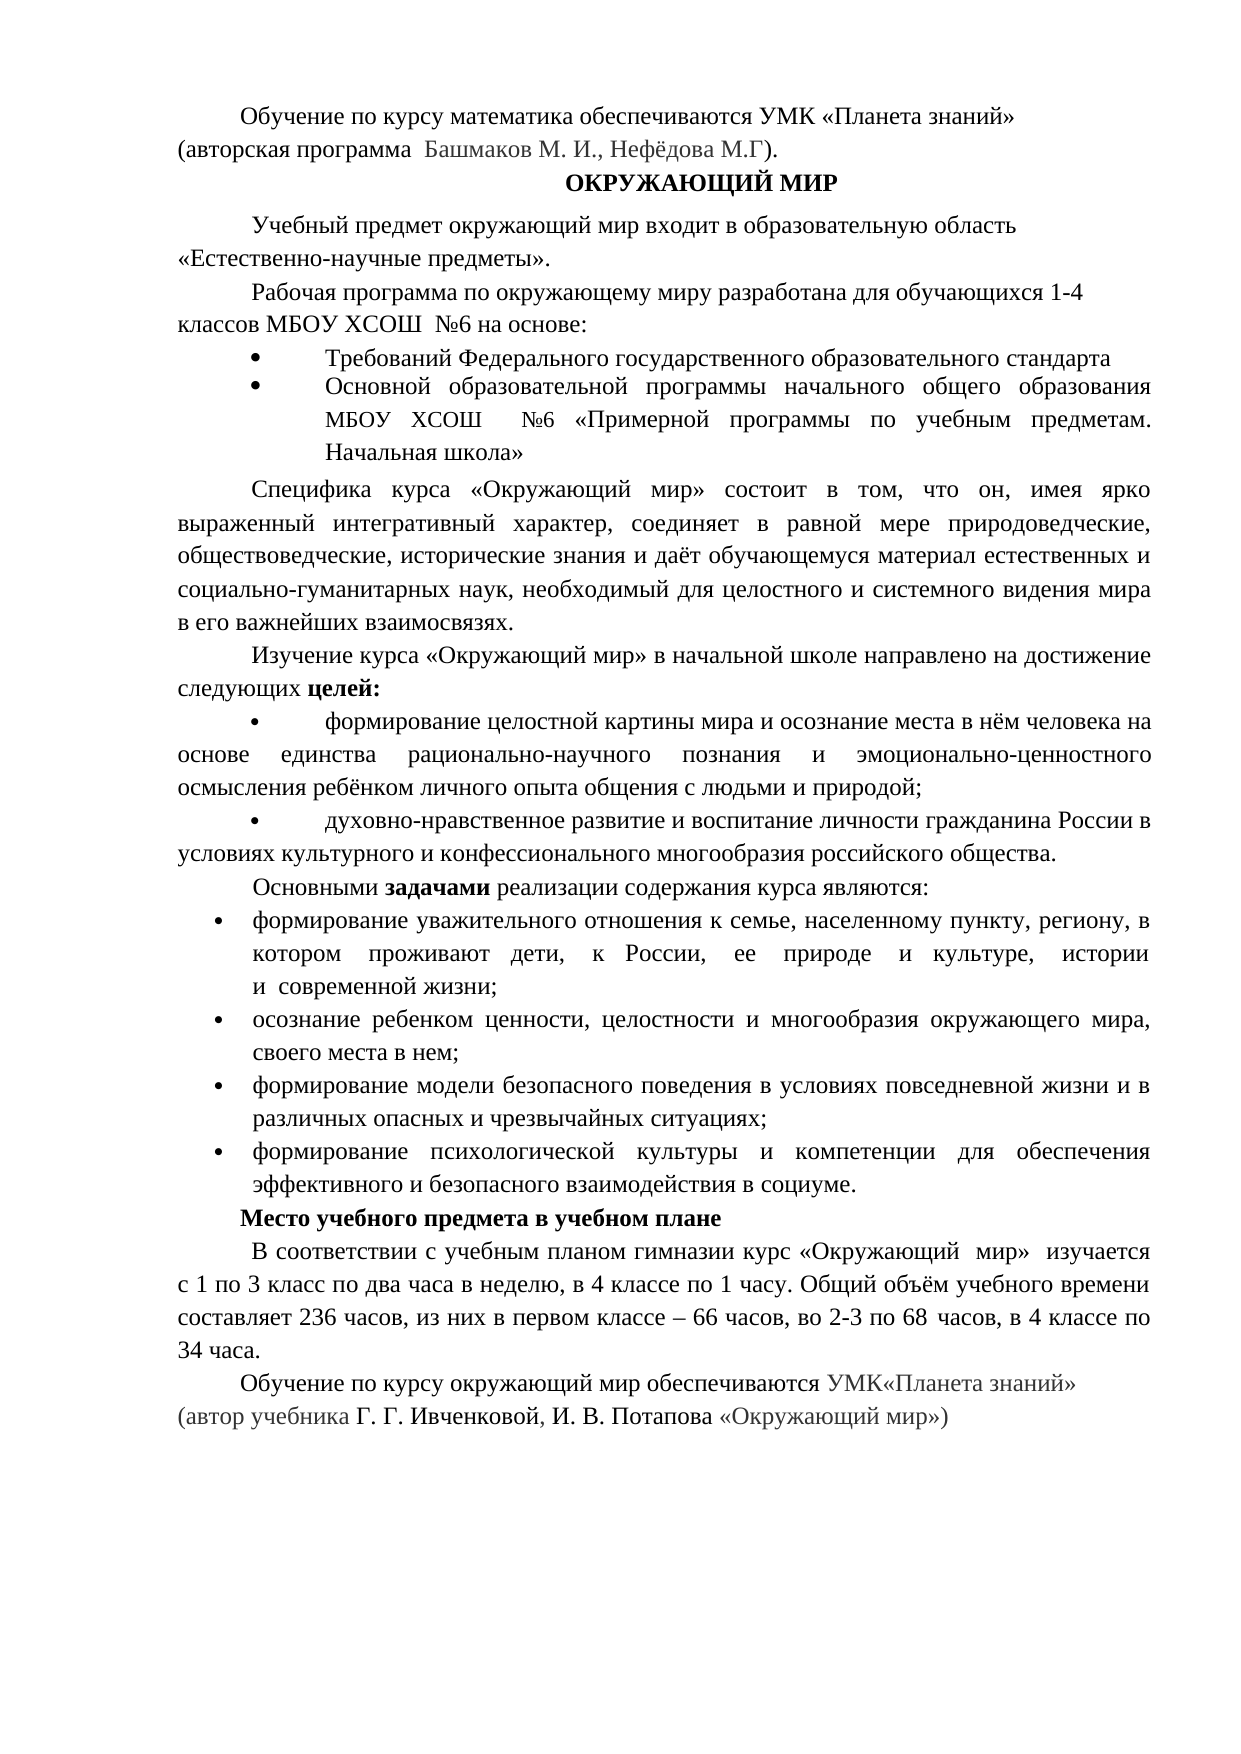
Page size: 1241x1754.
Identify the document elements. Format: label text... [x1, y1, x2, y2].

subtitle ОКРУЖАЮЩИЙ МИР [565, 168, 1149, 197]
text Специфика курса «Окружающий мир» состоит в том, что он, имея ярко выраженный интегративный характер, соединяет в равной мере природоведческие, обществоведческие, исторические знания и даёт обучающемуся материал естественных и социально-гуманитарных наук, необходимый для целостного и системного видения мира в его важнейших взаимосвязях. [177, 474, 1152, 635]
list духовно-нравственное развитие и воспитание личности гражданина России в условиях культурного и конфессионального многообразия российского общества. [177, 806, 1152, 867]
list Основной образовательной программы начального общего образования МБОУ ХСОШ №6 «Примерной программы по учебным предметам. Начальная школа» [251, 371, 1152, 466]
list Требований Федерального государственного образовательного стандарта [177, 343, 1163, 371]
text Обучение по курсу окружающий мир обеспечиваются УМК«Планета знаний» (автор учебника Г. Г. Ивченковой, И. В. Потапова «Окружающий мир») [177, 1368, 1149, 1430]
text Обучение по курсу математика обеспечиваются УМК «Планета знаний» (авторская программа Башмаков М. И., Нефёдова М.Г). [177, 101, 1122, 163]
subtitle Место учебного предмета в учебном плане [240, 1203, 1149, 1232]
text «Естественно-научные предметы». [177, 243, 1149, 272]
list формирование уважительного отношения к семье, населенному пункту, региону, в котором проживают дети, к России, ее природе и культуре, истории и современной жизни; [215, 905, 1152, 999]
text В соответствии с учебным планом гимназии курс «Окружающий мир» изучается с 1 по 3 класс по два часа в неделю, в 4 классе по 1 часу. Общий объём учебного времени составляет 236 часов, из них в первом классе – 66 часов, во 2-3 по 68 часов, в 4 классе по 34 часа. [177, 1236, 1151, 1363]
list формирование целостной картины мира и осознание места в нём человека на основе единства рационально-научного познания и эмоционально-ценностного осмысления ребёнком личного опыта общения с людьми и природой; [177, 706, 1152, 801]
list формирование модели безопасного поведения в условиях повседневной жизни и в различных опасных и чрезвычайных ситуациях; [215, 1070, 1151, 1132]
text Основными задачами реализации содержания курса являются: [252, 872, 1149, 900]
text Рабочая программа по окружающему миру разработана для обучающихся 1-4 классов МБОУ ХСОШ №6 на основе: [177, 277, 1085, 338]
text Изучение курса «Окружающий мир» в начальной школе направлено на достижение следующих целей: [177, 640, 1152, 702]
list осознание ребенком ценности, целостности и многообразия окружающего мира, своего места в нем; [215, 1004, 1151, 1066]
list формирование психологической культуры и компетенции для обеспечения эффективного и безопасного взаимодействия в социуме. [215, 1136, 1151, 1198]
text Учебный предмет окружающий мир входит в образовательную область [251, 210, 1149, 239]
